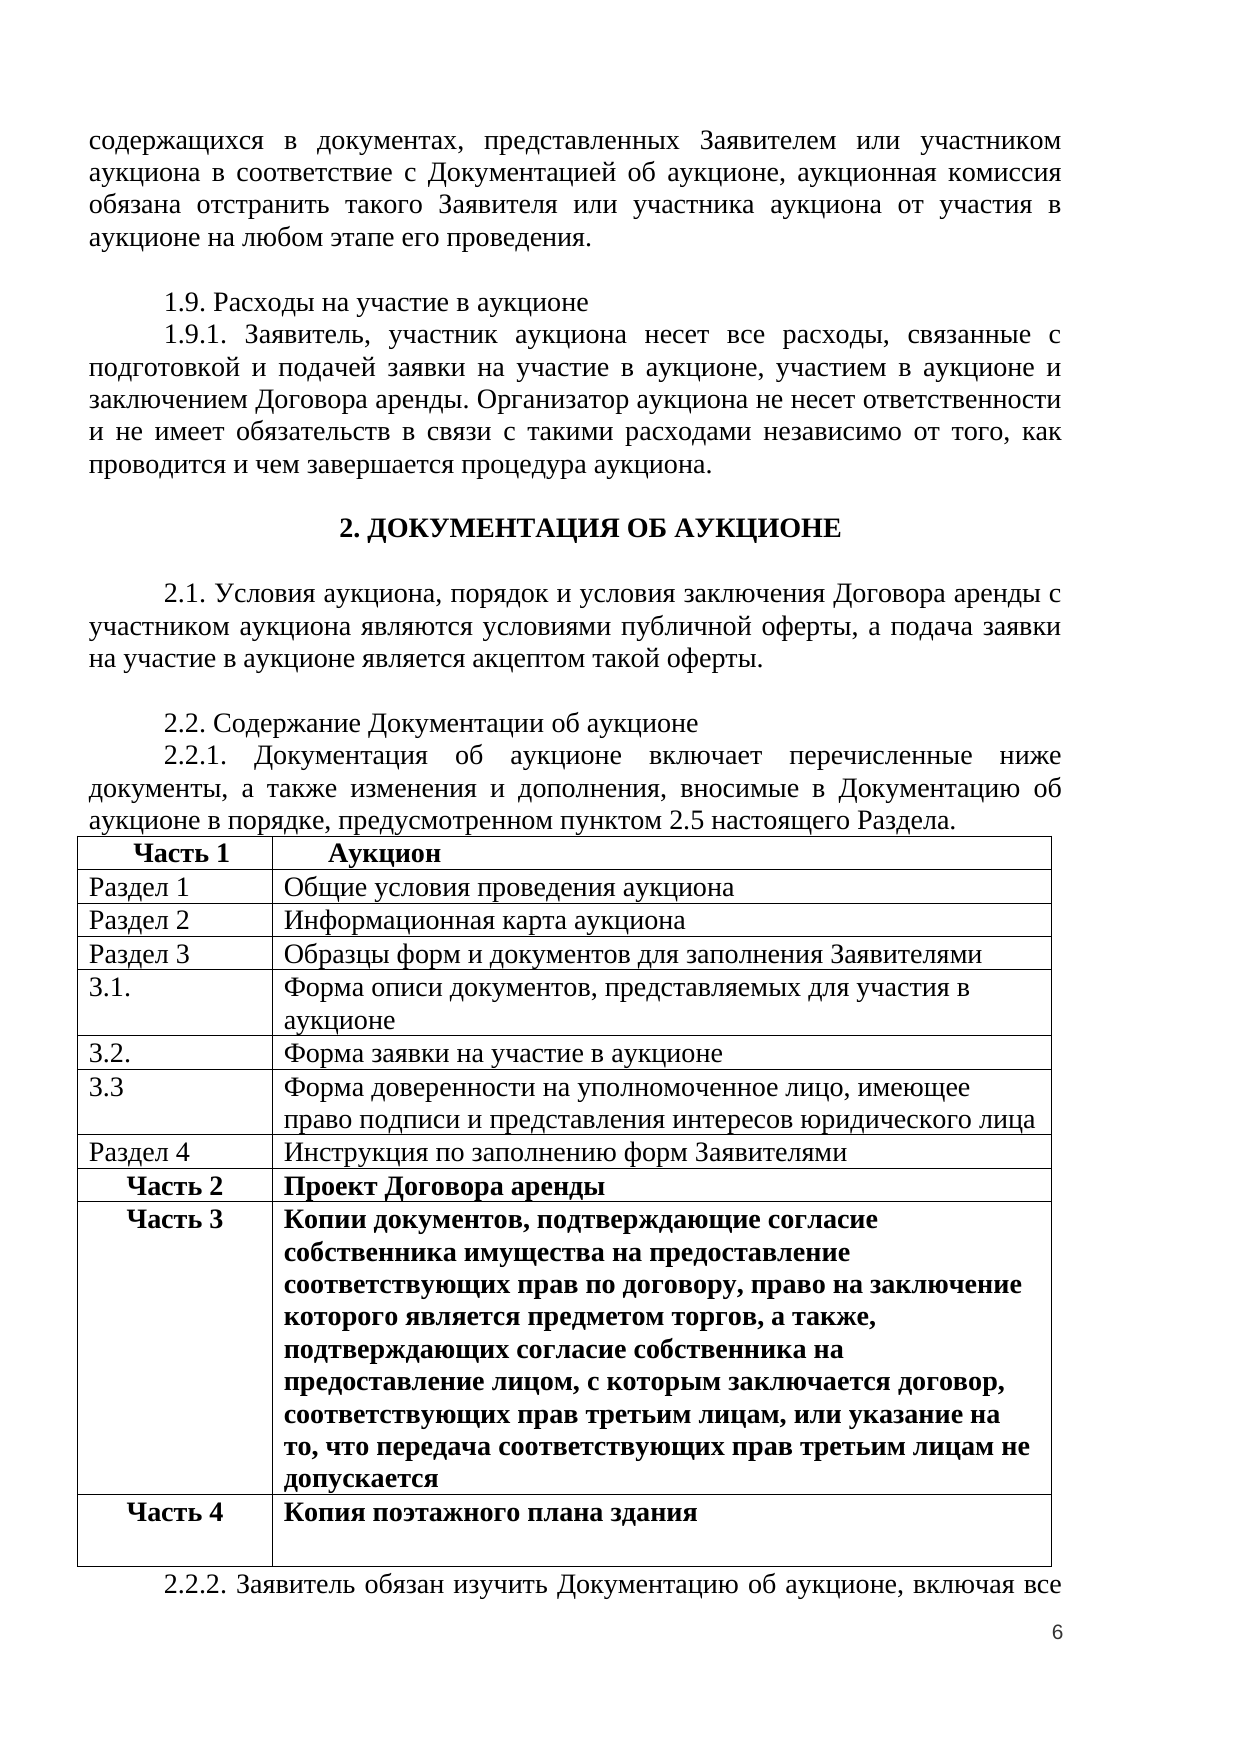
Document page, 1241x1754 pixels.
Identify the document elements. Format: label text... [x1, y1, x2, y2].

table_cell Копия поэтажного плана здания [273, 1495, 1051, 1566]
table_cell Раздел 1 [78, 870, 272, 902]
table_cell 3.1. [78, 970, 272, 1035]
text 2.1. Условия аукциона, порядок и условия заключения Договора аренды с участником аукциона являются условиями публичной оферты, а подача заявки на участие в аукционе является акцептом такой оферты. [89, 576, 1063, 673]
table_cell Часть 2 [78, 1169, 272, 1201]
table_cell Раздел 2 [78, 904, 272, 936]
table_cell Раздел 4 [78, 1135, 272, 1168]
text 2. ДОКУМЕНТАЦИЯ ОБ АУКЦИОНЕ [89, 512, 1063, 544]
table_cell Форма заявки на участие в аукционе [273, 1036, 1051, 1068]
table_header Часть 1 [78, 837, 272, 869]
table_cell Проект Договора аренды [273, 1169, 1051, 1201]
table_cell Копии документов, подтверждающие согласие собственника имущества на предоставление соответствующих прав по договору, право на заключение которого является предметом торгов, а также, подтверждающих согласие собственника на предоставление лицом, с которым заключается договор, соответствующих прав третьим лицам, или указание на то, что передача соответствующих прав третьим лицам не допускается [273, 1202, 1051, 1494]
table_header Аукцион [273, 837, 1051, 869]
table_cell Часть 4 [78, 1495, 272, 1566]
table_cell Инструкция по заполнению форм Заявителями [273, 1135, 1051, 1168]
table_cell Общие условия проведения аукциона [273, 870, 1051, 902]
table_cell Форма описи документов, представляемых для участия в аукционе [273, 970, 1051, 1035]
table_cell Образцы форм и документов для заполнения Заявителями [273, 937, 1051, 969]
text 2.2. Содержание Документации об аукционе [89, 706, 1063, 738]
text 1.9.1. Заявитель, участник аукциона несет все расходы, связанные с подготовкой и подачей заявки на участие в аукционе, участием в аукционе и заключением Договора аренды. Организатор аукциона не несет ответственности и не имеет обязательств в связи с такими расходами независимо от того, как проводится и чем завершается процедура аукциона. [89, 317, 1063, 479]
table_cell Информационная карта аукциона [273, 904, 1051, 936]
text 2.2.1. Документация об аукционе включает перечисленные ниже документы, а также изменения и дополнения, вносимые в Документацию об аукционе в порядке, предусмотренном пунктом 2.5 настоящего Раздела. [89, 738, 1063, 836]
table_cell Часть 3 [78, 1202, 272, 1494]
table_cell Раздел 3 [78, 937, 272, 969]
table_cell Форма доверенности на уполномоченное лицо, имеющее право подписи и представления интересов юридического лица [273, 1070, 1051, 1134]
text 2.2.2. Заявитель обязан изучить Документацию об аукционе, включая все инструкции, формы и условия. [89, 1567, 1063, 1599]
text 1.9. Расходы на участие в аукционе [89, 285, 1063, 317]
table_cell 3.2. [78, 1036, 272, 1068]
table_cell 3.3 [78, 1070, 272, 1134]
